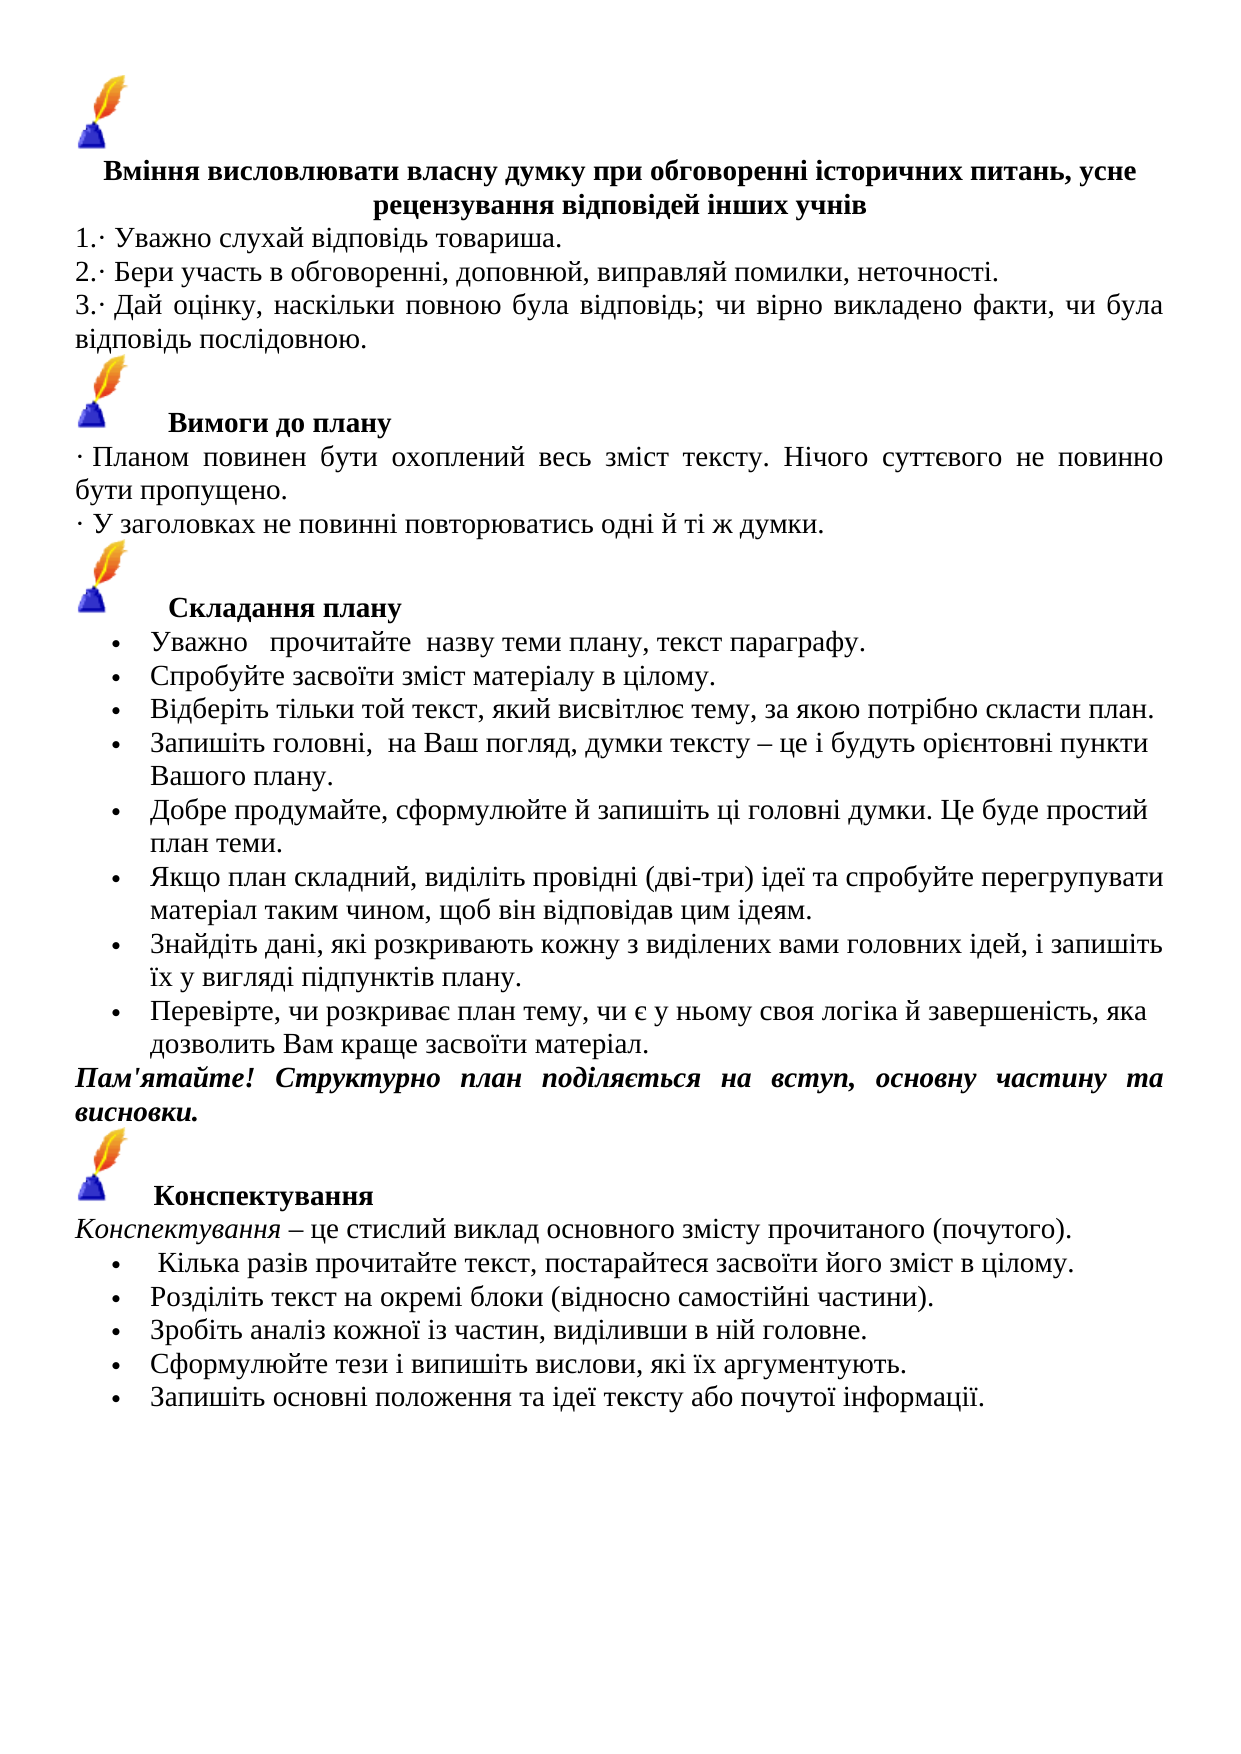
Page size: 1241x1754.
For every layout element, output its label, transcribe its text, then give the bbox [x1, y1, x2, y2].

text Конспектування [75, 1127, 1165, 1212]
picture [75, 75, 154, 154]
list Перевірте, чи розкриває план тему, чи є у ньому своя логіка й завершеність, яка дозволить Вам краще засвоїти матеріал. [112, 993, 1165, 1060]
list Зробіть аналіз кожної із частин, виділивши в ній головне. [112, 1312, 1165, 1346]
text · У заголовках не повинні повторюватись одні й ті ж думки. [75, 506, 1165, 539]
list 3найдіть дані, які розкривають кожну з виділених вами головних ідей, і запишіть їх у вигляді підпунктів плану. [112, 926, 1165, 993]
picture [75, 354, 154, 433]
list Запишіть головні, на Ваш погляд, думки тексту – це і будуть орієнтовні пункти Вашого плану. [112, 725, 1165, 792]
text Складання плану [75, 539, 1165, 624]
list Якщо план складний, виділіть провідні (дві-три) ідеї та спробуйте перегрупувати матеріал таким чином, щоб він відповідав цим ідеям. [112, 859, 1165, 926]
list Запишіть основні положення та ідеї тексту або почутої інформації. [112, 1379, 1165, 1413]
text Вміння висловлювати власну думку при обговоренні історичних питань, усне рецензування відповідей інших учнів [75, 153, 1165, 220]
list Уважно прочитайте назву теми плану, текст параграфу. [112, 624, 1165, 658]
text · Планом повинен бути охоплений весь зміст тексту. Нічого суттєвого не повинно бути пропущено. [75, 439, 1165, 506]
list Спробуйте засвоїти зміст матеріалу в цілому. [112, 658, 1165, 691]
text Вимоги до плану [75, 354, 1165, 439]
list Розділіть текст на окремі блоки (відносно самостійні частини). [112, 1279, 1165, 1312]
picture [75, 1127, 154, 1206]
text Пам'ятайте! Структурно план поділяється на вступ, основну частину та висновки. [75, 1060, 1165, 1127]
text 1.· Уважно слухай відповідь товариша. [75, 220, 1165, 254]
list Відберіть тільки той текст, який висвітлює тему, за якою потрібно скласти план. [112, 691, 1165, 725]
text 2.· Бери участь в обговоренні, доповнюй, виправляй помилки, неточності. [75, 254, 1165, 287]
list Добре продумайте, сформулюйте й запишіть ці головні думки. Це буде простий план теми. [112, 792, 1165, 859]
picture [75, 539, 154, 618]
text 3.· Дай оцінку, наскільки повною була відповідь; чи вірно викладено факти, чи була відповідь послідовною. [75, 287, 1165, 354]
text Конспектування – це стислий виклад основного змісту прочитаного (почутого). [75, 1212, 1165, 1245]
list Кілька разів прочитайте текст, постарайтеся засвоїти його зміст в цілому. [112, 1245, 1165, 1279]
list Сформулюйте тези і випишіть вислови, які їх аргументують. [112, 1346, 1165, 1379]
